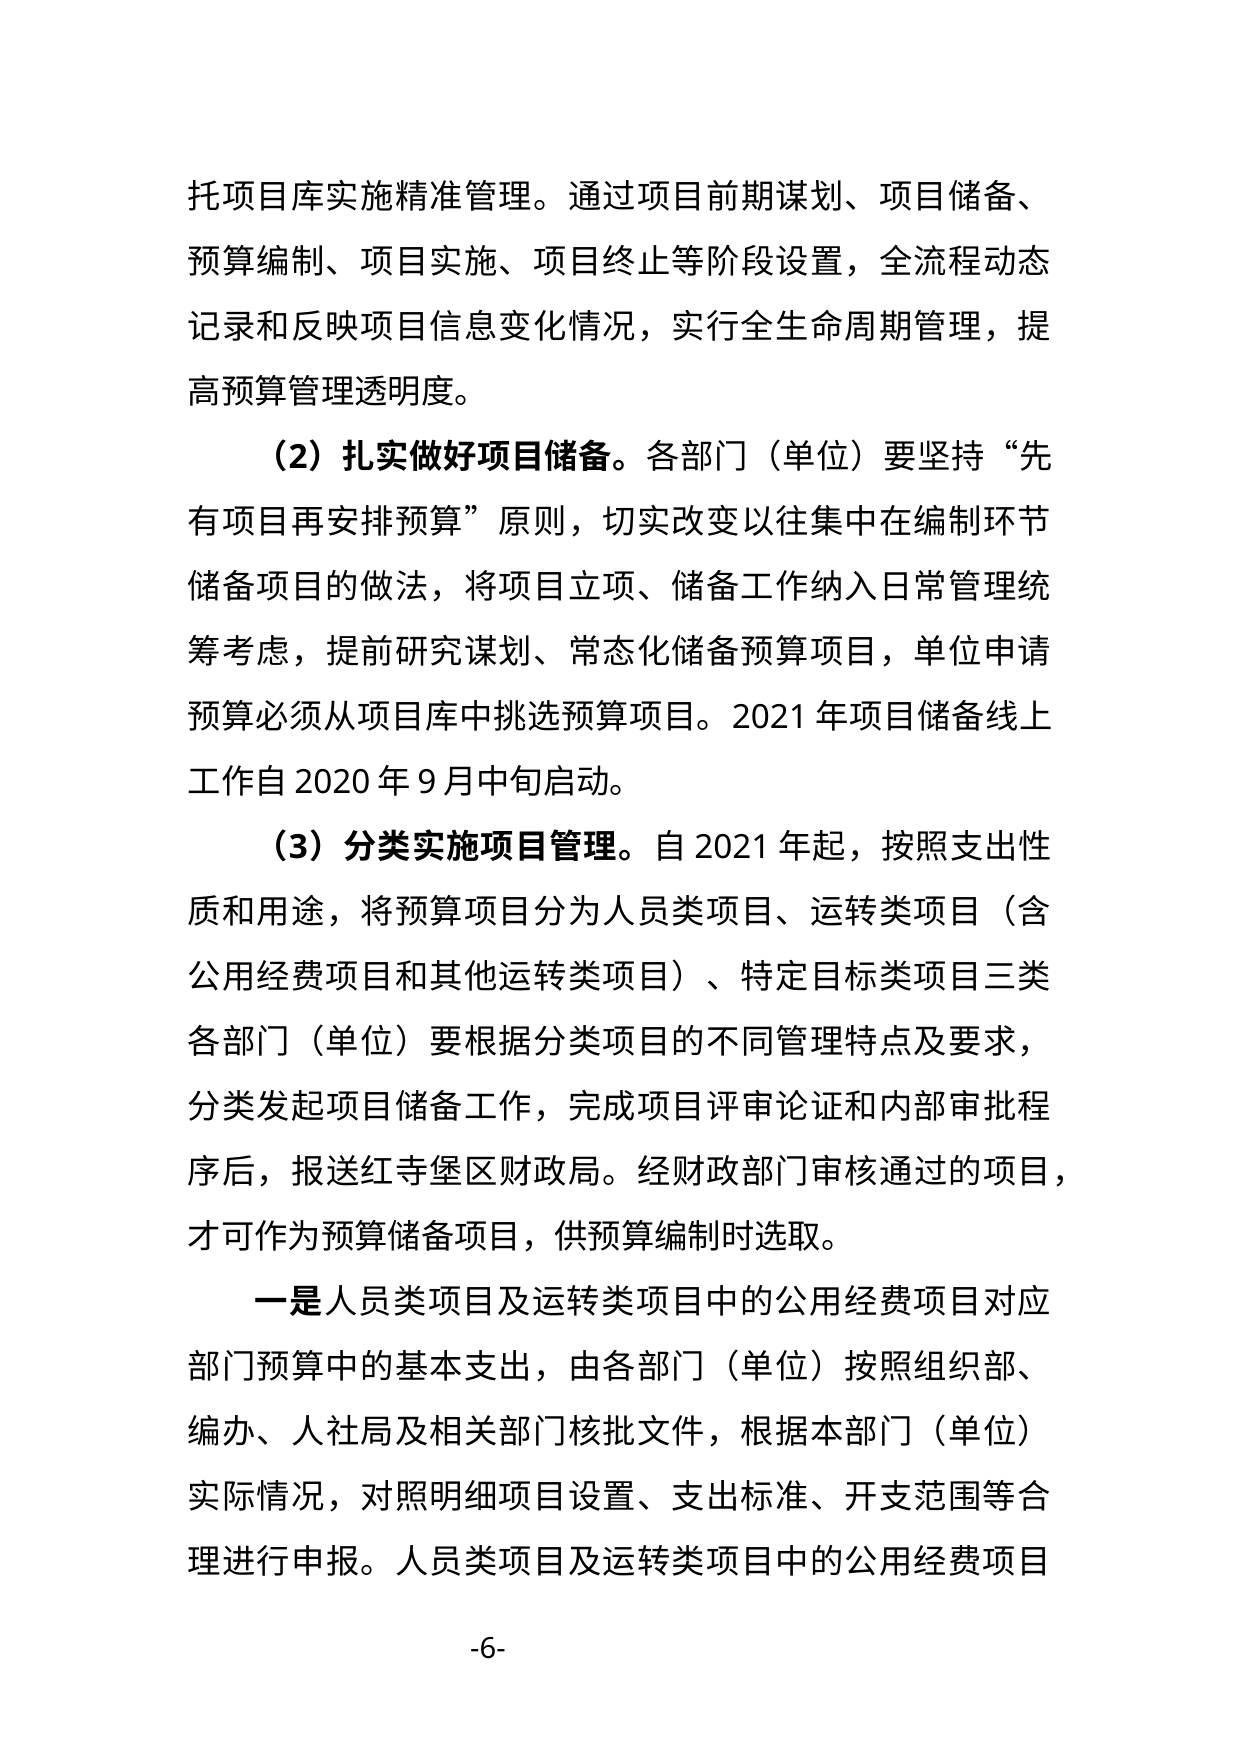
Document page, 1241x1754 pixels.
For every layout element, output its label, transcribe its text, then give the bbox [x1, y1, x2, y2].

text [187, 1267, 1053, 1592]
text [187, 162, 1053, 422]
text （2）扎实做好项目储备。各部门（单位）要坚持“先有项目再安排预算”原则，切实改变以往集中在编制环节储备项目的做法，将项目立项、储备工作纳入日常管理统筹考虑，提前研究谋划、常态化储备预算项目，单位申请预算必须从项目库中挑选预算项目。2021年项目储备线上工作自2020年9月中旬启动。 [187, 422, 1053, 812]
text （3）分类实施项目管理。自2021年起，按照支出性质和用途，将预算项目分为人员类项目、运转类项目（含公用经费项目和其他运转类项目）、特定目标类项目三类。各部门（单位）要根据分类项目的不同管理特点及要求，分类发起项目储备工作，完成项目评审论证和内部审批程序后，报送红寺堡区财政局。经财政部门审核通过的项目，才可作为预算储备项目，供预算编制时选取。 [187, 812, 1053, 1267]
